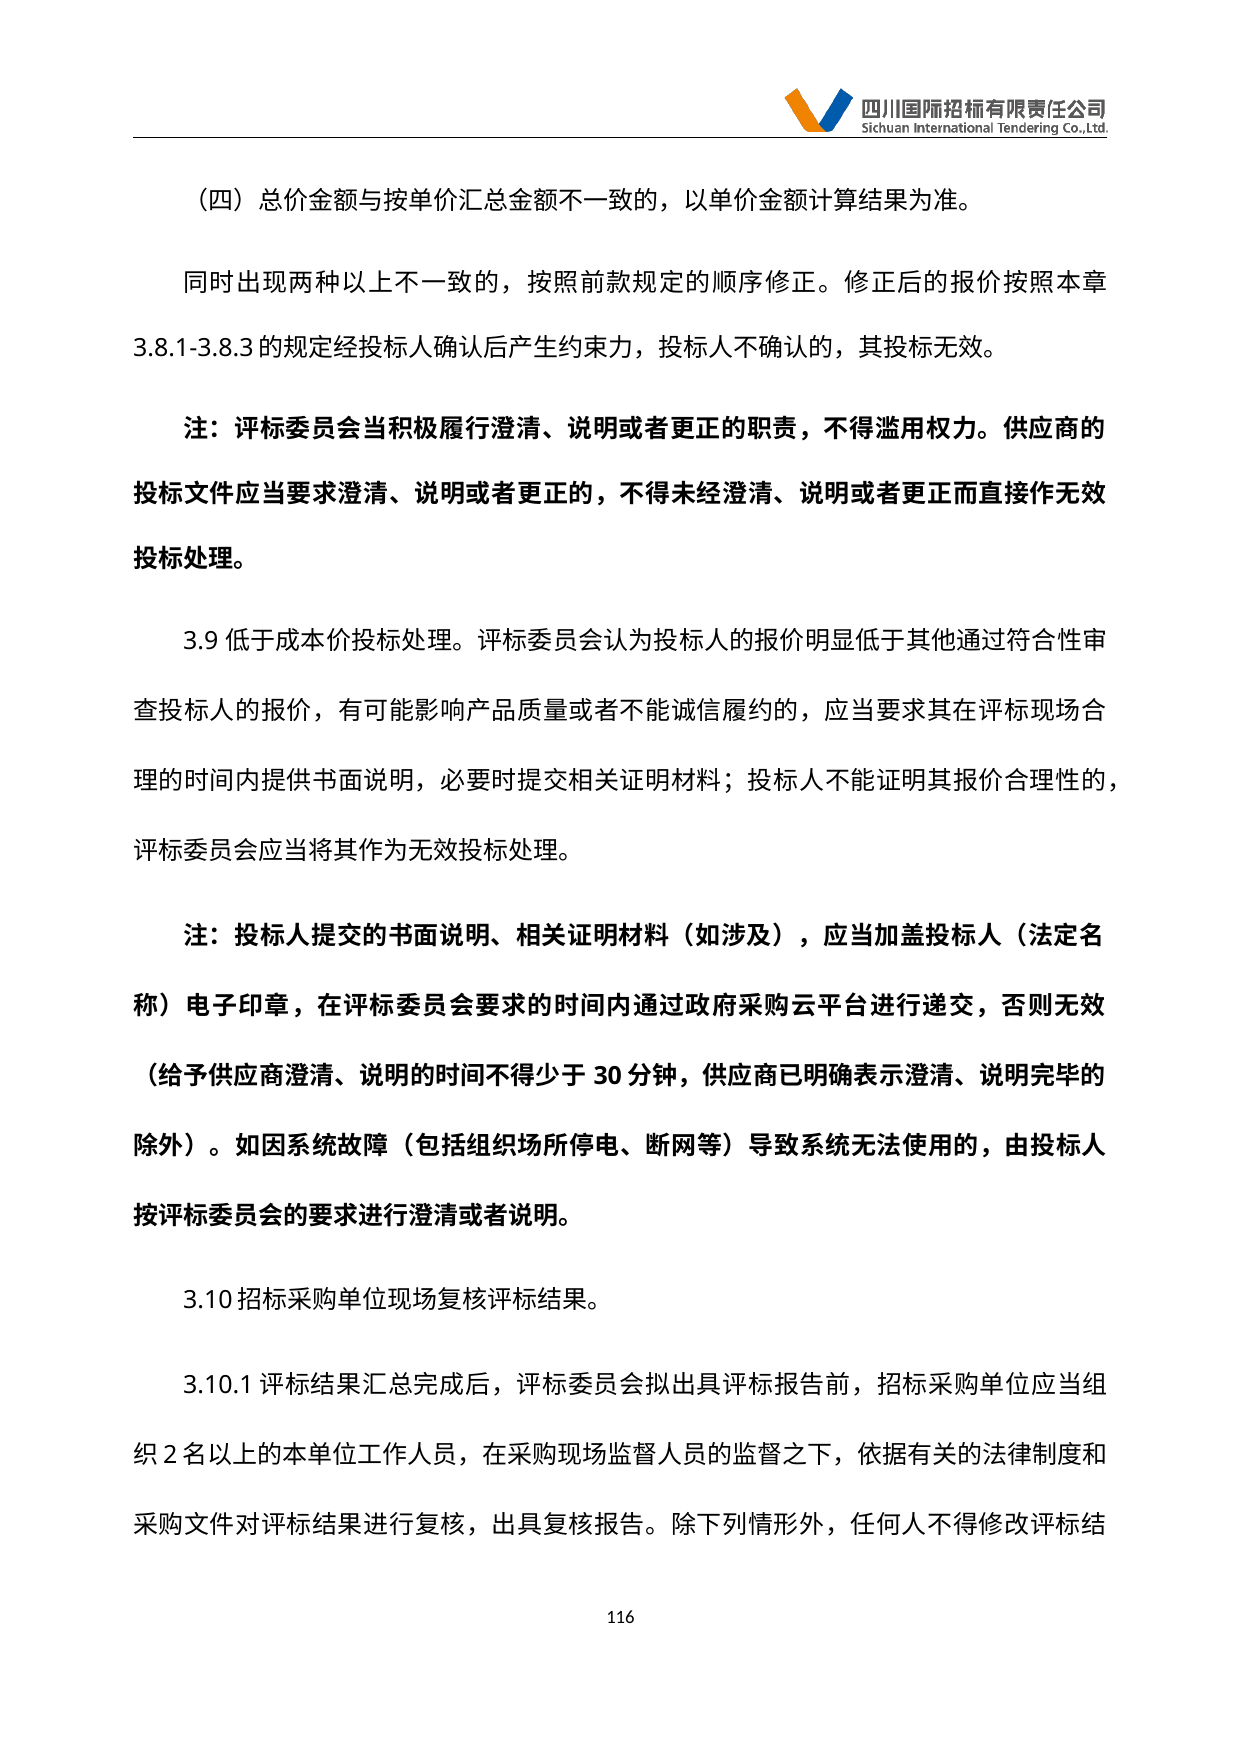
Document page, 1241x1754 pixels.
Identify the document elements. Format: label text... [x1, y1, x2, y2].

text 同时出现两种以上不一致的，按照前款规定的顺序修正。修正后的报价按照本章3.8.1-3.8.3的规定经投标人确认后产生约束力，投标人不确认的，其投标无效。 [133, 248, 1107, 378]
text 3.9 低于成本价投标处理。评标委员会认为投标人的报价明显低于其他通过符合性审查投标人的报价，有可能影响产品质量或者不能诚信履约的，应当要求其在评标现场合理的时间内提供书面说明，必要时提交相关证明材料；投标人不能证明其报价合理性的，评标委员会应当将其作为无效投标处理。 [133, 606, 1107, 881]
text （四）总价金额与按单价汇总金额不一致的，以单价金额计算结果为准。 [133, 166, 1107, 231]
text 注：投标人提交的书面说明、相关证明材料（如涉及），应当加盖投标人（法定名称）电子印章，在评标委员会要求的时间内通过政府采购云平台进行递交，否则无效（给予供应商澄清、说明的时间不得少于30分钟，供应商已明确表示澄清、说明完毕的除外）。如因系统故障（包括组织场所停电、断网等）导致系统无法使用的，由投标人按评标委员会的要求进行澄清或者说明。 [133, 901, 1107, 1246]
text 3.10招标采购单位现场复核评标结果。 [133, 1266, 1107, 1331]
picture [784, 88, 1108, 135]
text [133, 1350, 1107, 1555]
text 注：评标委员会当积极履行澄清、说明或者更正的职责，不得滥用权力。供应商的投标文件应当要求澄清、说明或者更正的，不得未经澄清、说明或者更正而直接作无效投标处理。 [133, 394, 1107, 589]
